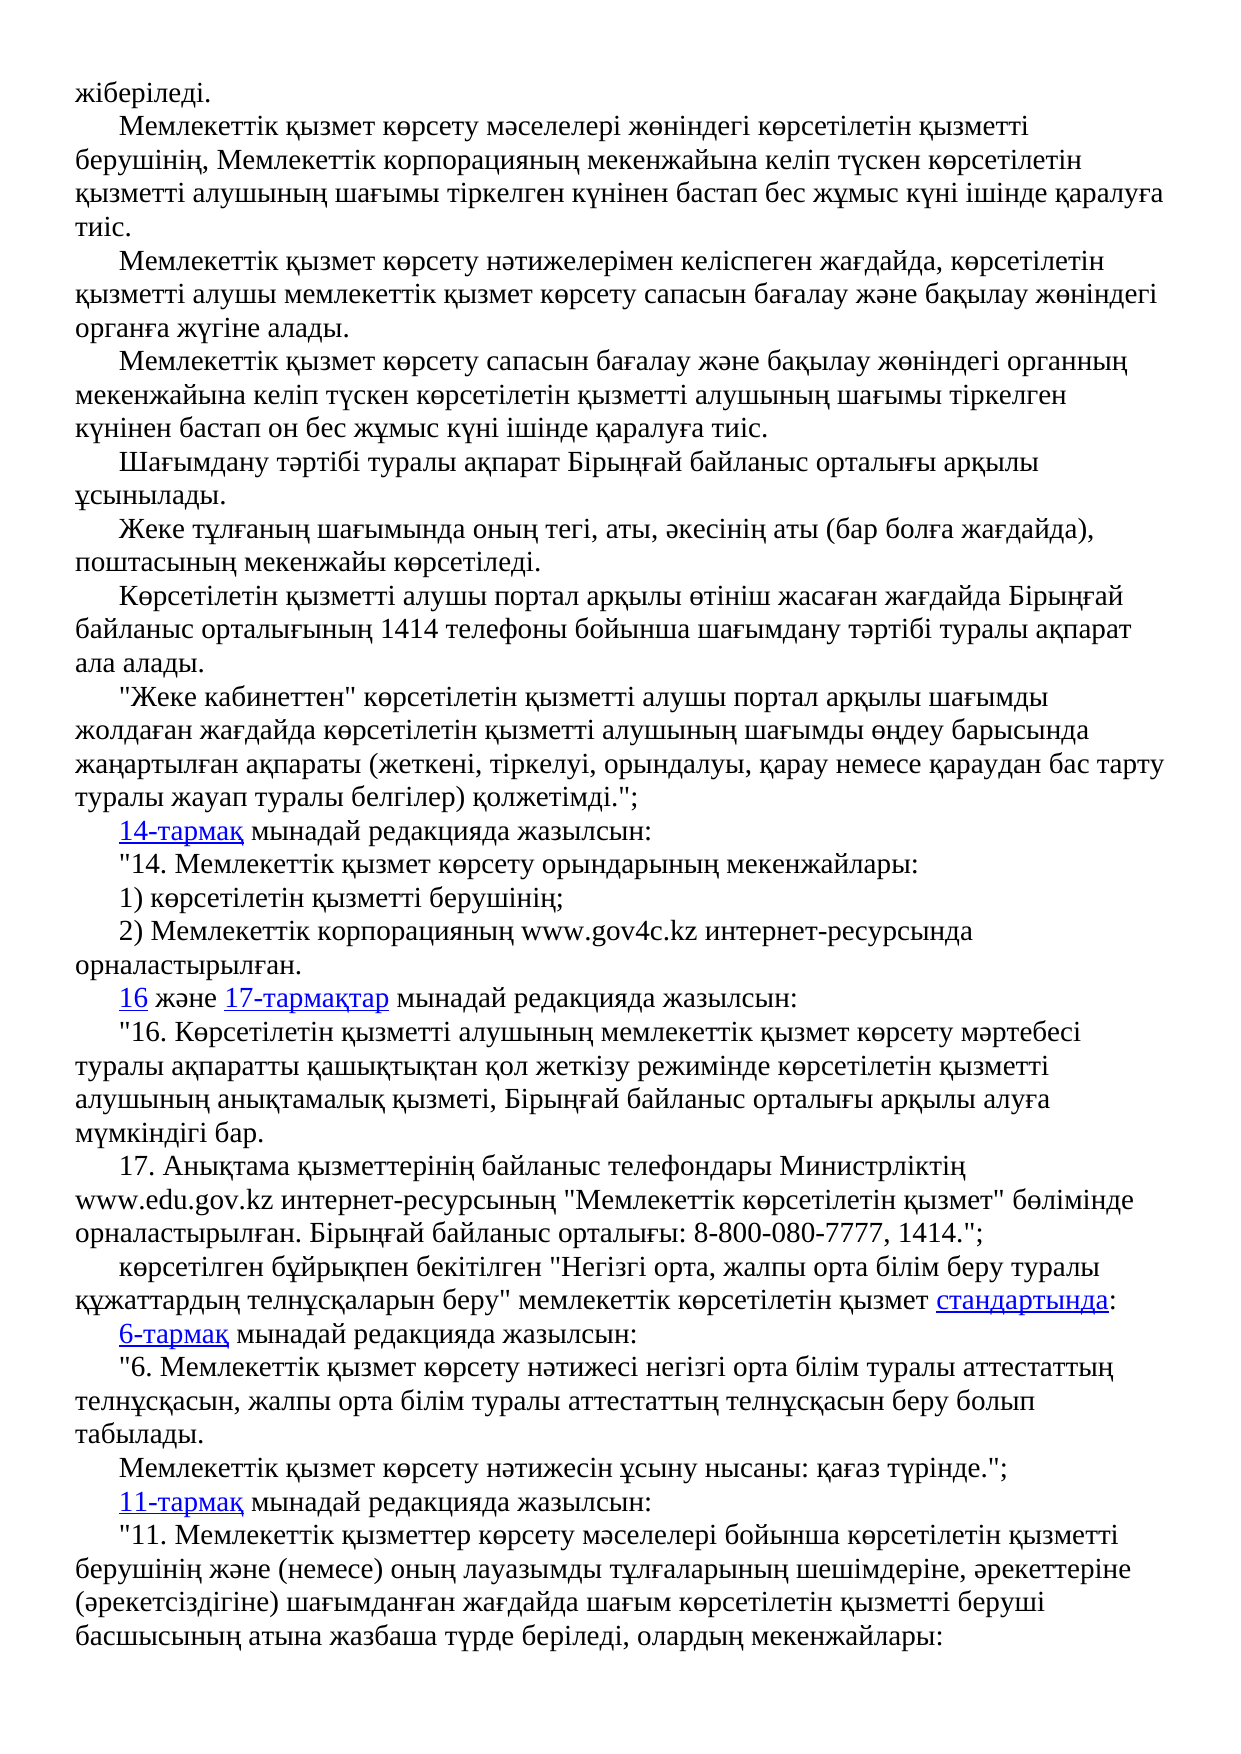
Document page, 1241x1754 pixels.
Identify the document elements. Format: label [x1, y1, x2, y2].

text [75, 75, 1165, 1651]
